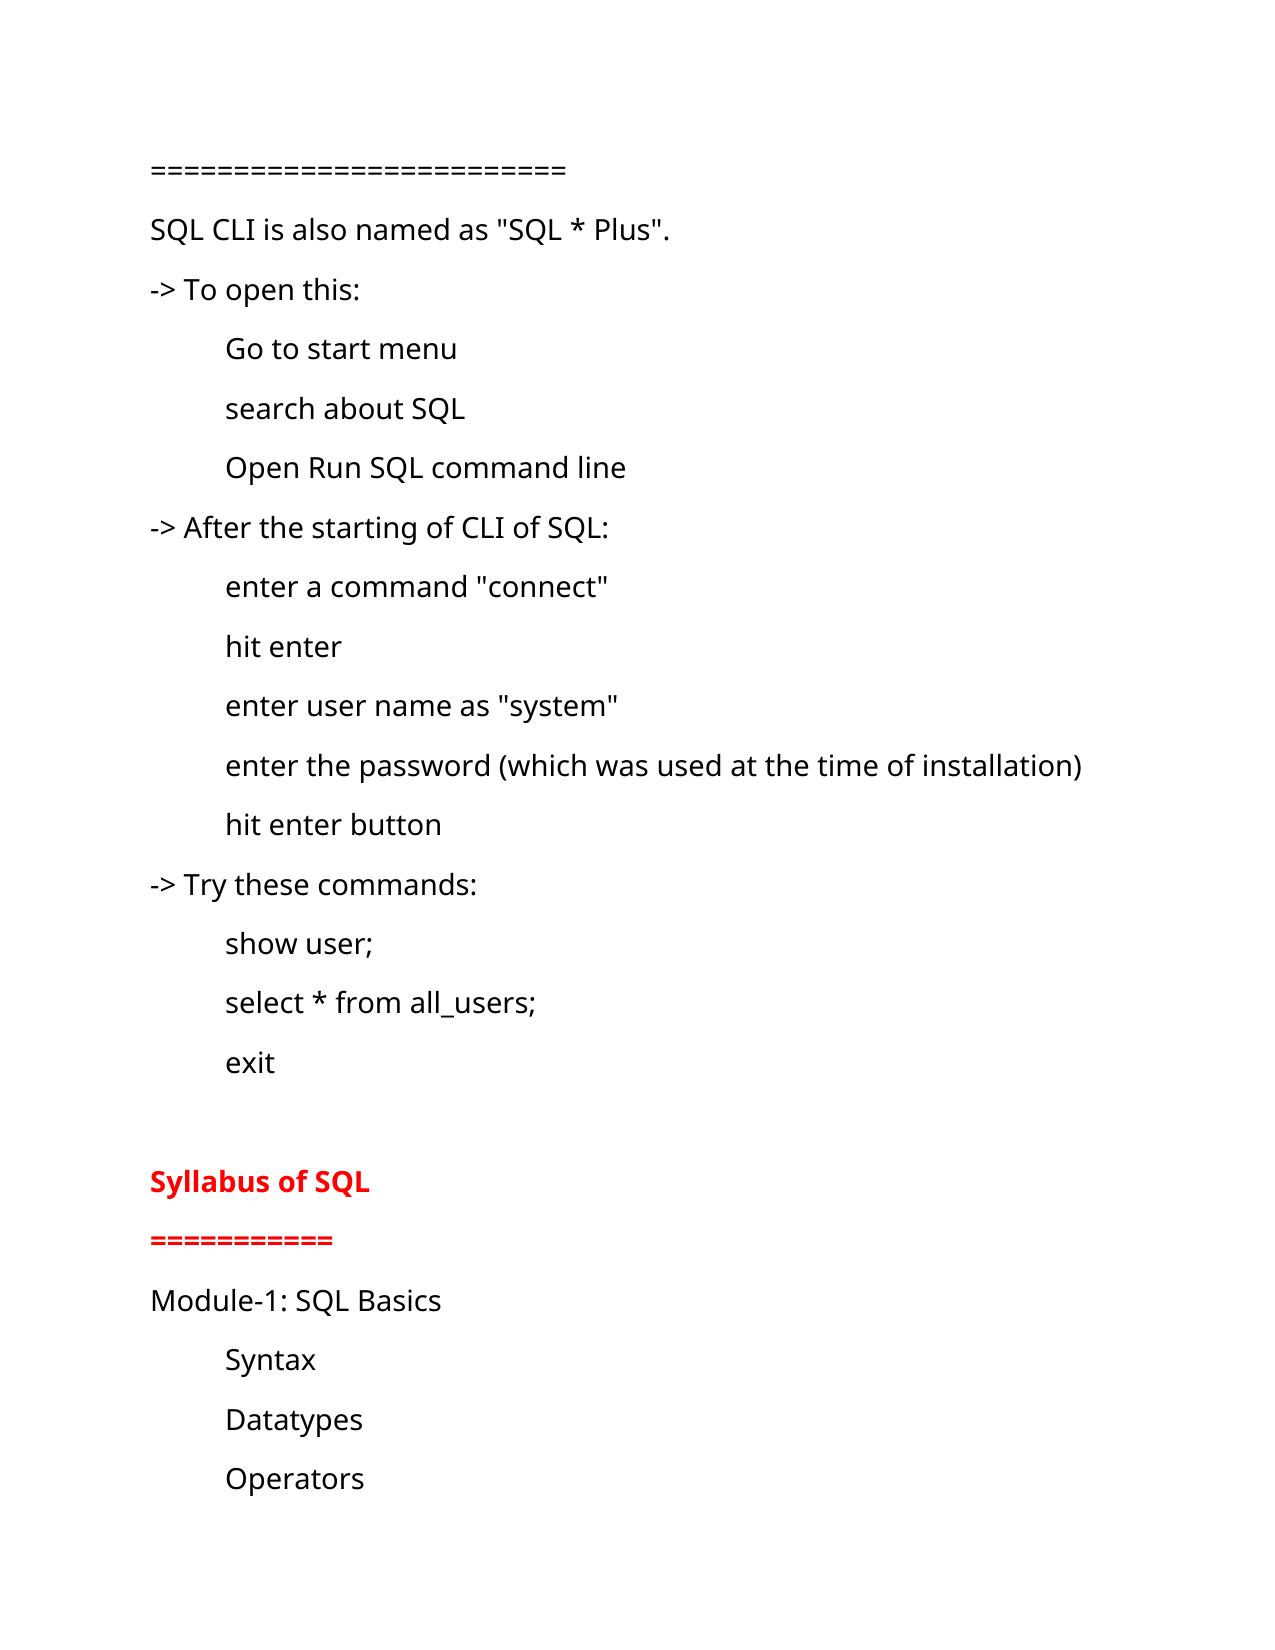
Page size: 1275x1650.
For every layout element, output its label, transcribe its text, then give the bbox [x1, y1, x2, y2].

text hit enter [150, 626, 1125, 666]
text hit enter button [150, 804, 1125, 844]
text Module-1: SQL Basics [150, 1280, 1125, 1320]
text enter the password (which was used at the time of installation) [150, 745, 1125, 784]
text select * from all_users; [150, 983, 1125, 1022]
text SQL CLI is also named as "SQL * Plus". [150, 209, 1125, 249]
text Syntax [150, 1339, 1125, 1379]
text exit [150, 1042, 1125, 1082]
text -> To open this: [150, 269, 1125, 309]
text -> After the starting of CLI of SQL: [150, 507, 1125, 547]
text Syllabus of SQL [150, 1161, 1125, 1201]
text ========================= [150, 150, 1125, 190]
text -> Try these commands: [150, 864, 1125, 903]
text show user; [150, 923, 1125, 963]
text Operators [150, 1458, 1125, 1498]
text Open Run SQL command line [150, 447, 1125, 487]
text enter user name as "system" [150, 685, 1125, 725]
text Go to start menu [150, 328, 1125, 368]
text =========== [150, 1221, 1125, 1260]
text Datatypes [150, 1399, 1125, 1439]
text enter a command "connect" [150, 566, 1125, 606]
text search about SQL [150, 388, 1125, 428]
